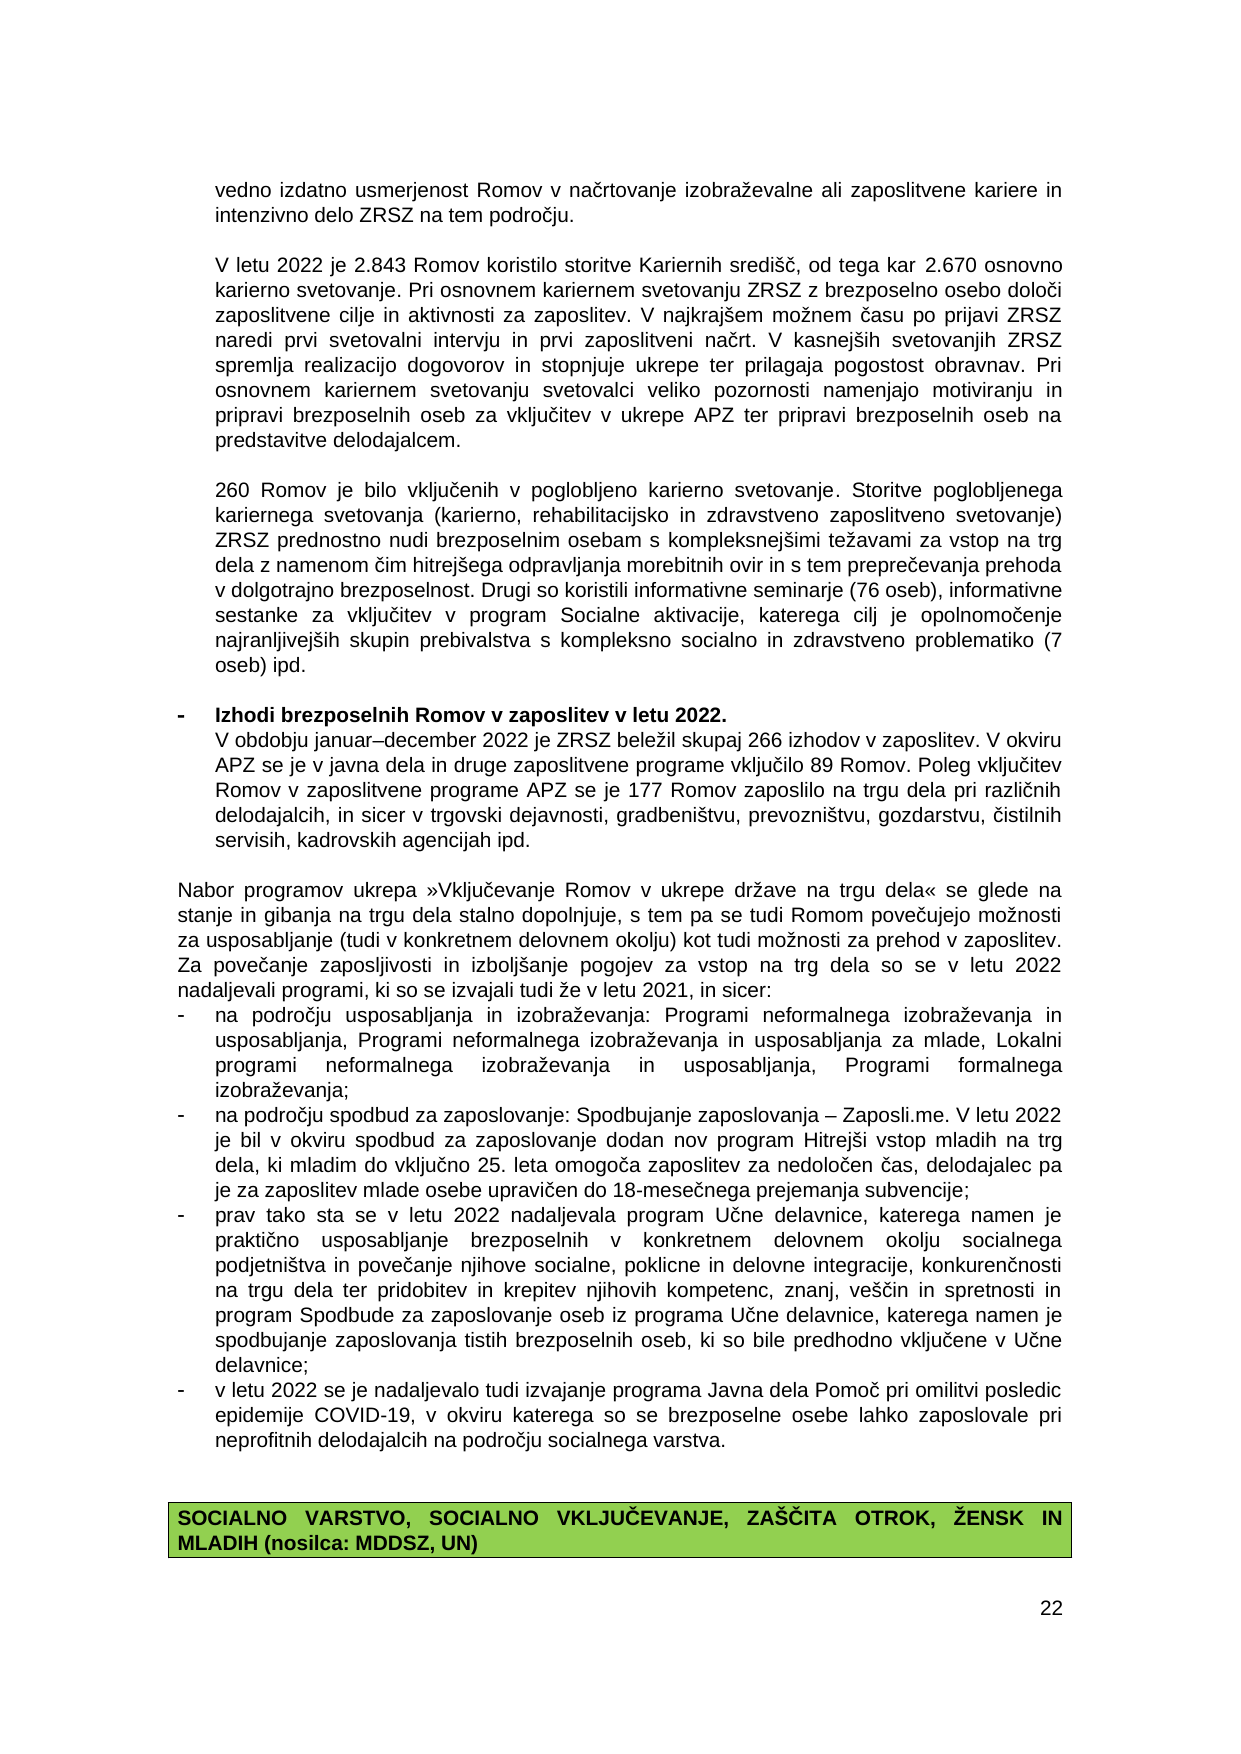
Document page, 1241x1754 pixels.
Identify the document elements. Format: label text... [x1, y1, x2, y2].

text 260 Romov je bilo vključenih v poglobljeno karierno svetovanje. Storitve poglobljenega kariernega svetovanja (karierno, rehabilitacijsko in zdravstveno zaposlitveno svetovanje) ZRSZ prednostno nudi brezposelnim osebam s kompleksnejšimi težavami za vstop na trg dela z namenom čim hitrejšega odpravljanja morebitnih ovir in s tem preprečevanja prehoda v dolgotrajno brezposelnost. Drugi so koristili informativne seminarje (76 oseb), informativne sestanke za vključitev v program Socialne aktivacije, katerega cilj je opolnomočenje najranljivejših skupin prebivalstva s kompleksno socialno in zdravstveno problematiko (7 oseb) ipd. [215, 477, 1063, 677]
list v letu 2022 se je nadaljevalo tudi izvajanje programa Javna dela Pomoč pri omilitvi posledic epidemije COVID-19, v okviru katerega so se brezposelne osebe lahko zaposlovale pri neprofitnih delodajalcih na področju socialnega varstva. [177, 1377, 1063, 1452]
list Izhodi brezposelnih Romov v zaposlitev v letu 2022. [177, 702, 1063, 727]
text V obdobju januar–december 2022 je ZRSZ beležil skupaj 266 izhodov v zaposlitev. V okviru APZ se je v javna dela in druge zaposlitvene programe vključilo 89 Romov. Poleg vključitev Romov v zaposlitvene programe APZ se je 177 Romov zaposlilo na trgu dela pri različnih delodajalcih, in sicer v trgovski dejavnosti, gradbeništvu, prevozništvu, gozdarstvu, čistilnih servisih, kadrovskih agencijah ipd. [215, 727, 1063, 852]
text Nabor programov ukrepa »Vključevanje Romov v ukrepe države na trgu dela« se glede na stanje in gibanja na trgu dela stalno dopolnjuje, s tem pa se tudi Romom povečujejo možnosti za usposabljanje (tudi v konkretnem delovnem okolju) kot tudi možnosti za prehod v zaposlitev. Za povečanje zaposljivosti in izboljšanje pogojev za vstop na trg dela so se v letu 2022 nadaljevali programi, ki so se izvajali tudi že v letu 2021, in sicer: [177, 877, 1063, 1002]
list na področju spodbud za zaposlovanje: Spodbujanje zaposlovanja – Zaposli.me. V letu 2022 je bil v okviru spodbud za zaposlovanje dodan nov program Hitrejši vstop mladih na trg dela, ki mladim do vključno 25. leta omogoča zaposlitev za nedoločen čas, delodajalec pa je za zaposlitev mlade osebe upravičen do 18-mesečnega prejemanja subvencije; [177, 1102, 1063, 1202]
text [215, 177, 1063, 227]
list na področju usposabljanja in izobraževanja: Programi neformalnega izobraževanja in usposabljanja, Programi neformalnega izobraževanja in usposabljanja za mlade, Lokalni programi neformalnega izobraževanja in usposabljanja, Programi formalnega izobraževanja; [177, 1002, 1063, 1102]
list prav tako sta se v letu 2022 nadaljevala program Učne delavnice, katerega namen je praktično usposabljanje brezposelnih v konkretnem delovnem okolju socialnega podjetništva in povečanje njihove socialne, poklicne in delovne integracije, konkurenčnosti na trgu dela ter pridobitev in krepitev njihovih kompetenc, znanj, veščin in spretnosti in program Spodbude za zaposlovanje oseb iz programa Učne delavnice, katerega namen je spodbujanje zaposlovanja tistih brezposelnih oseb, ki so bile predhodno vključene v Učne delavnice; [177, 1202, 1063, 1377]
subtitle SOCIALNO VARSTVO, SOCIALNO VKLJUČEVANJE, ZAŠČITA OTROK, ŽENSK IN MLADIH (nosilca: MDDSZ, UN) [169, 1503, 1071, 1557]
text V letu 2022 je 2.843 Romov koristilo storitve Kariernih središč, od tega kar 2.670 osnovno karierno svetovanje. Pri osnovnem kariernem svetovanju ZRSZ z brezposelno osebo določi zaposlitvene cilje in aktivnosti za zaposlitev. V najkrajšem možnem času po prijavi ZRSZ naredi prvi svetovalni intervju in prvi zaposlitveni načrt. V kasnejših svetovanjih ZRSZ spremlja realizacijo dogovorov in stopnjuje ukrepe ter prilagaja pogostost obravnav. Pri osnovnem kariernem svetovanju svetovalci veliko pozornosti namenjajo motiviranju in pripravi brezposelnih oseb za vključitev v ukrepe APZ ter pripravi brezposelnih oseb na predstavitve delodajalcem. [215, 252, 1063, 452]
